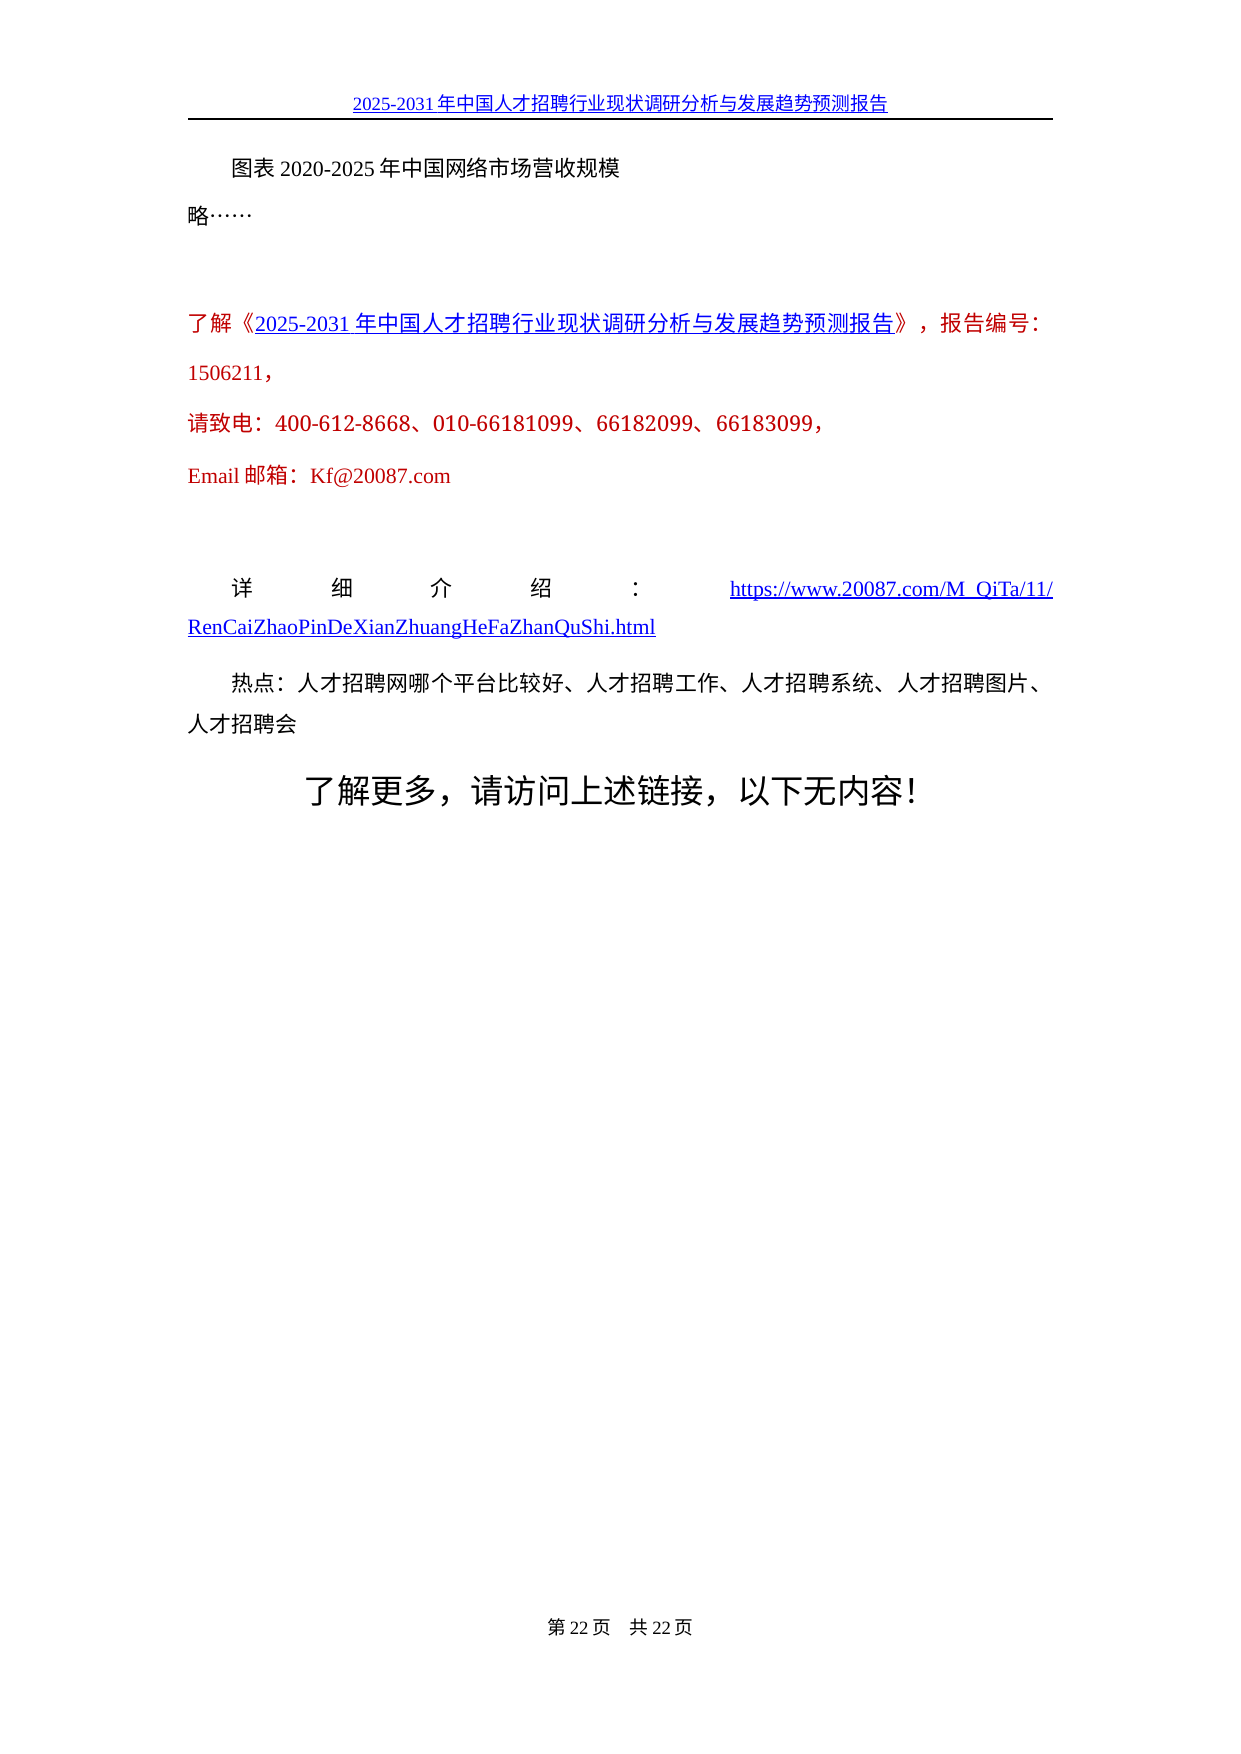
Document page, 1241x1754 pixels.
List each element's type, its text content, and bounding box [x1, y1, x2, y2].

text 热点：人才招聘网哪个平台比较好、人才招聘工作、人才招聘系统、人才招聘图片、人才招聘会 [187, 666, 1053, 739]
text 请致电：400-612-8668、010-66181099、66182099、66183099， [187, 406, 1053, 438]
text Email邮箱：Kf@20087.com [187, 457, 1053, 490]
text 了解《2025-2031年中国人才招聘行业现状调研分析与发展趋势预测报告》，报告编号：1506211， [187, 305, 1053, 387]
text 详细介绍：https://www.20087.com/M_QiTa/11/RenCaiZhaoPinDeXianZhuangHeFaZhanQuShi.html [187, 570, 1053, 643]
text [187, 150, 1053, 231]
title 了解更多，请访问上述链接，以下无内容！ [187, 756, 1053, 821]
